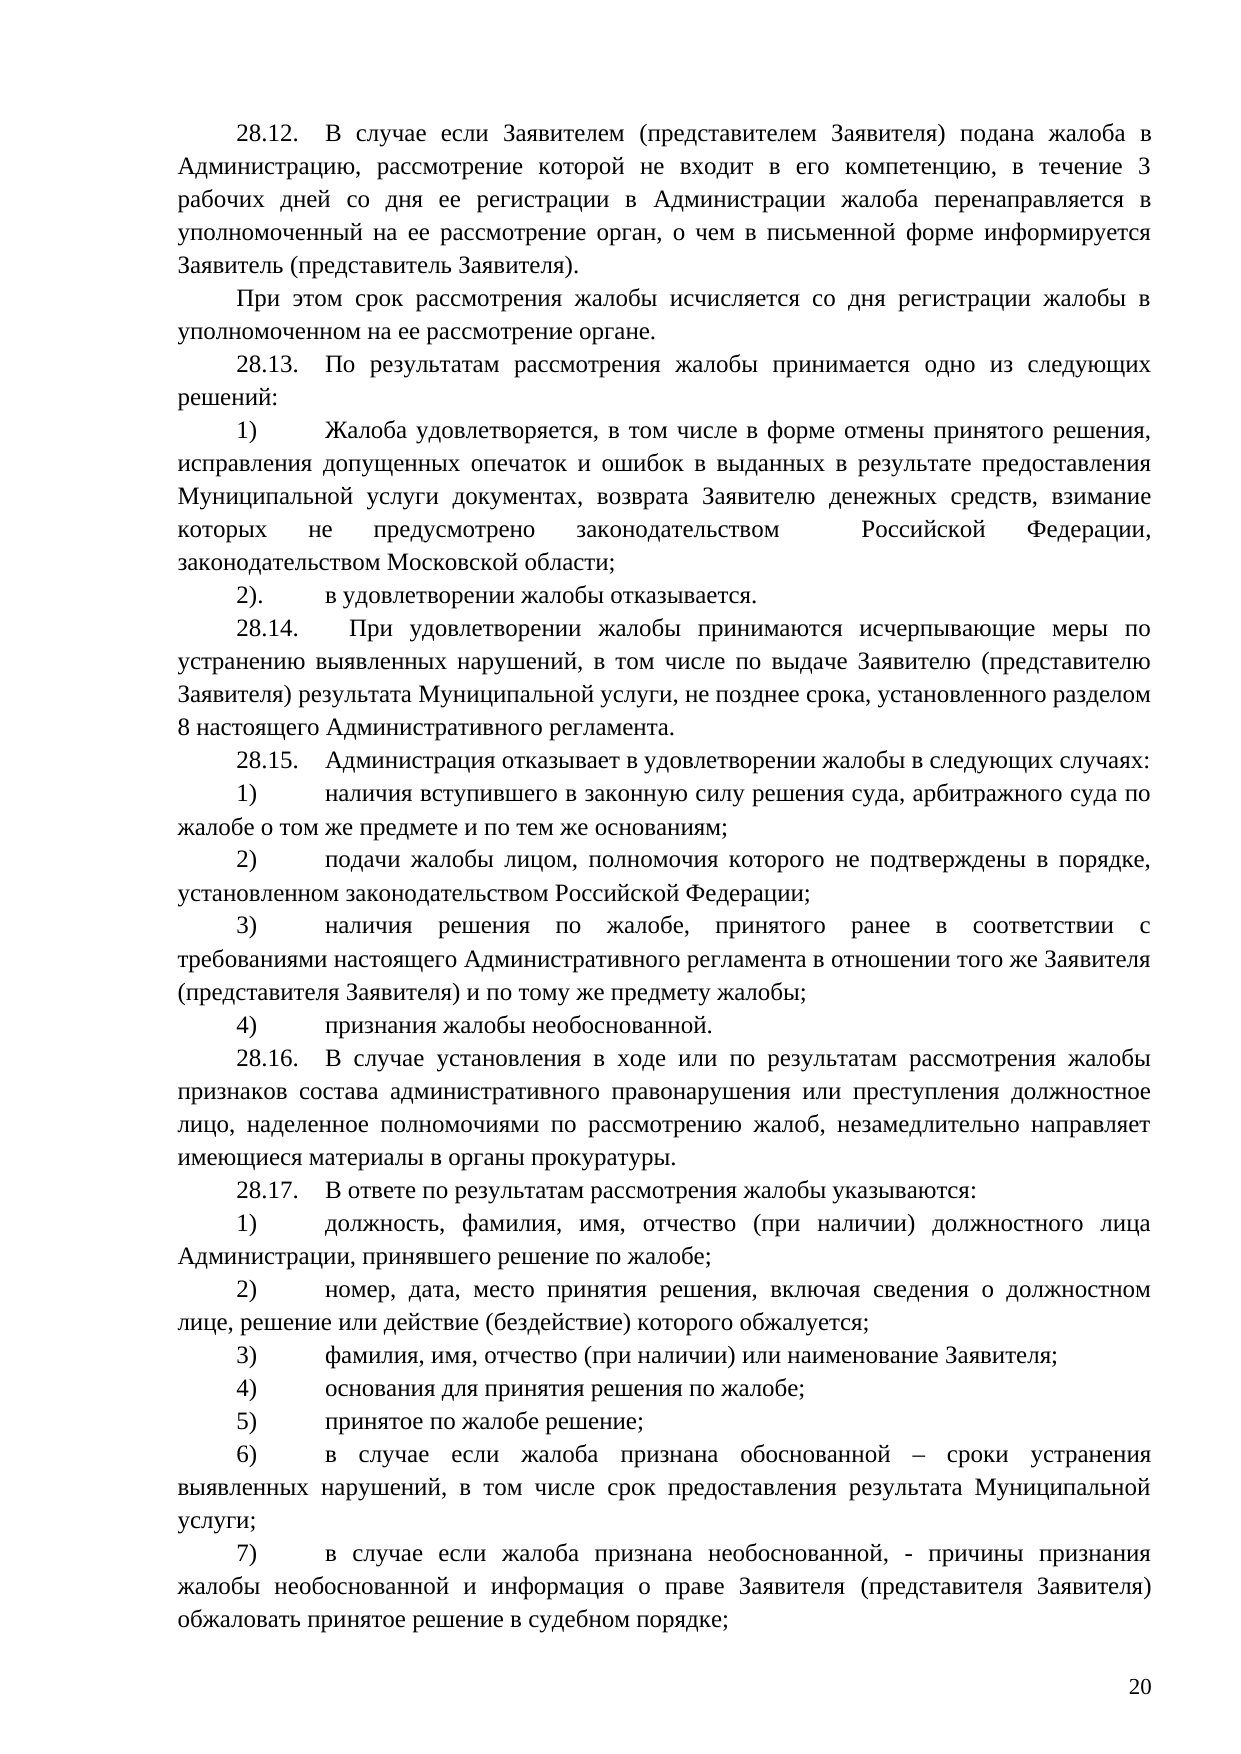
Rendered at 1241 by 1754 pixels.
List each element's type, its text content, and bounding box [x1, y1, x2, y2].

list 28.12. В случае если Заявителем (представителем Заявителя) подана жалоба в Администрацию, рассмотрение которой не входит в его компетенцию, в течение 3 рабочих дней со дня ее регистрации в Администрации жалоба перенаправляется в уполномоченный на ее рассмотрение орган, о чем в письменной форме информируется Заявитель (представитель Заявителя). [177, 118, 1152, 279]
text 2). в удовлетворении жалобы отказывается. [177, 580, 1152, 609]
list 28.16. В случае установления в ходе или по результатам рассмотрения жалобы признаков состава административного правонарушения или преступления должностное лицо, наделенное полномочиями по рассмотрению жалоб, незамедлительно направляет имеющиеся материалы в органы прокуратуры. [177, 1043, 1152, 1171]
text 2) номер, дата, место принятия решения, включая сведения о должностном лице, решение или действие (бездействие) которого обжалуется; [177, 1274, 1152, 1336]
text 28.13. По результатам рассмотрения жалобы принимается одно из следующих решений: [177, 349, 1152, 411]
list 28.15. Администрация отказывает в удовлетворении жалобы в следующих случаях: [177, 746, 1152, 774]
text 4) основания для принятия решения по жалобе; [177, 1373, 1152, 1402]
text 3) наличия решения по жалобе, принятого ранее в соответствии с требованиями настоящего Административного регламента в отношении того же Заявителя (представителя Заявителя) и по тому же предмету жалобы; [177, 911, 1152, 1005]
text При этом срок рассмотрения жалобы исчисляется со дня регистрации жалобы в уполномоченном на ее рассмотрение органе. [177, 283, 1152, 345]
list Жалоба удовлетворяется, в том числе в форме отмены принятого решения, исправления допущенных опечаток и ошибок в выданных в результате предоставления Муниципальной услуги документах, возврата Заявителю денежных средств, взимание которых не предусмотрено законодательством Российской Федерации, законодательством Московской области; [177, 415, 1152, 576]
text 7) в случае если жалоба признана необоснованной, - причины признания жалобы необоснованной и информация о праве Заявителя (представителя Заявителя) обжаловать принятое решение в судебном порядке; [177, 1538, 1152, 1633]
list 28.14. При удовлетворении жалобы принимаются исчерпывающие меры по устранению выявленных нарушений, в том числе по выдаче Заявителю (представителю Заявителя) результата Муниципальной услуги, не позднее срока, установленного разделом 8 настоящего Административного регламента. [177, 613, 1152, 741]
text 1) должность, фамилия, имя, отчество (при наличии) должностного лица Администрации, принявшего решение по жалобе; [177, 1208, 1152, 1269]
text 1) наличия вступившего в законную силу решения суда, арбитражного суда по жалобе о том же предмете и по тем же основаниям; [177, 778, 1152, 840]
list 28.17. В ответе по результатам рассмотрения жалобы указываются: [177, 1175, 1152, 1203]
text 4) признания жалобы необоснованной. [177, 1010, 1152, 1038]
text 3) фамилия, имя, отчество (при наличии) или наименование Заявителя; [177, 1340, 1152, 1369]
text 2) подачи жалобы лицом, полномочия которого не подтверждены в порядке, установленном законодательством Российской Федерации; [177, 844, 1152, 906]
text 6) в случае если жалоба признана обоснованной – сроки устранения выявленных нарушений, в том числе срок предоставления результата Муниципальной услуги; [177, 1439, 1152, 1534]
text 5) принятое по жалобе решение; [177, 1406, 1152, 1435]
